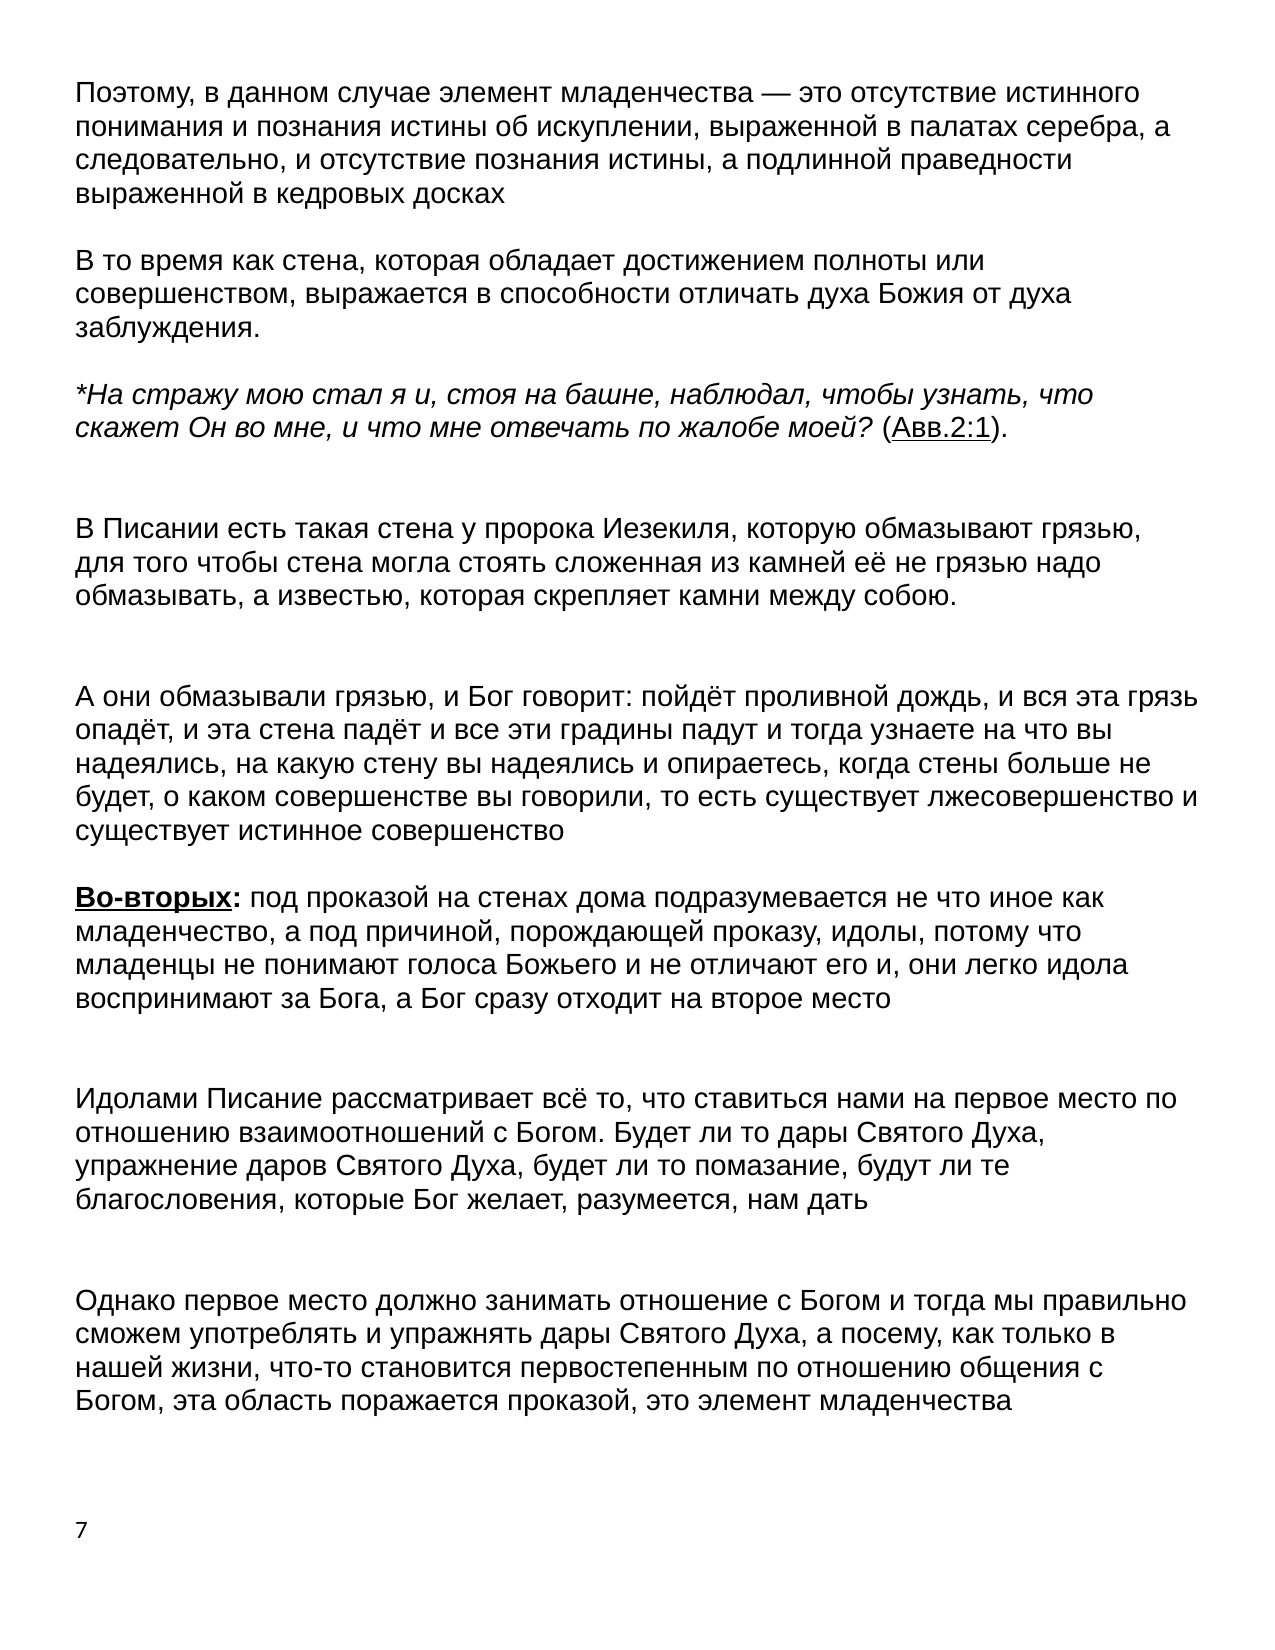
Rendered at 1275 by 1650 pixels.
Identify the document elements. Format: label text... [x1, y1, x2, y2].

text В Писании есть такая стена у пророка Иезекиля, которую обмазывают грязью, для того чтобы стена могла стоять сложенная из камней её не грязью надо обмазывать, а известью, которая скрепляет камни между собою. [75, 511, 1200, 612]
text Идолами Писание рассматривает всё то, что ставиться нами на первое место по отношению взаимоотношений с Богом. Будет ли то дары Святого Духа, упражнение даров Святого Духа, будет ли то помазание, будут ли те благословения, которые Бог желает, разумеется, нам дать [75, 1081, 1200, 1215]
text Поэтому, в данном случае элемент младенчества — это отсутствие истинного понимания и познания истины об искуплении, выраженной в палатах серебра, а следовательно, и отсутствие познания истины, а подлинной праведности выраженной в кедровых досках [75, 75, 1200, 209]
text Во-вторых: под проказой на стенах дома подразумевается не что иное как младенчество, а под причиной, порождающей проказу, идолы, потому что младенцы не понимают голоса Божьего и не отличают его и, они легко идола воспринимают за Бога, а Бог сразу отходит на второе место [75, 880, 1200, 1014]
text Однако первое место должно занимать отношение с Богом и тогда мы правильно сможем употреблять и упражнять дары Святого Духа, а посему, как только в нашей жизни, что-то становится первостепенным по отношению общения с Богом, эта область поражается проказой, это элемент младенчества [75, 1282, 1200, 1417]
text В то время как стена, которая обладает достижением полноты или совершенством, выражается в способности отличать духа Божия от духа заблуждения. [75, 243, 1200, 343]
text *На стражу мою стал я и, стоя на башне, наблюдал, чтобы узнать, что скажет Он во мне, и что мне отвечать по жалобе моей? (Авв.2:1). [75, 377, 1200, 444]
text А они обмазывали грязью, и Бог говорит: пойдёт проливной дождь, и вся эта грязь опадёт, и эта стена падёт и все эти градины падут и тогда узнаете на что вы надеялись, на какую стену вы надеялись и опираетесь, когда стены больше не будет, о каком совершенстве вы говорили, то есть существует лжесовершенство и существует истинное совершенство [75, 679, 1200, 846]
